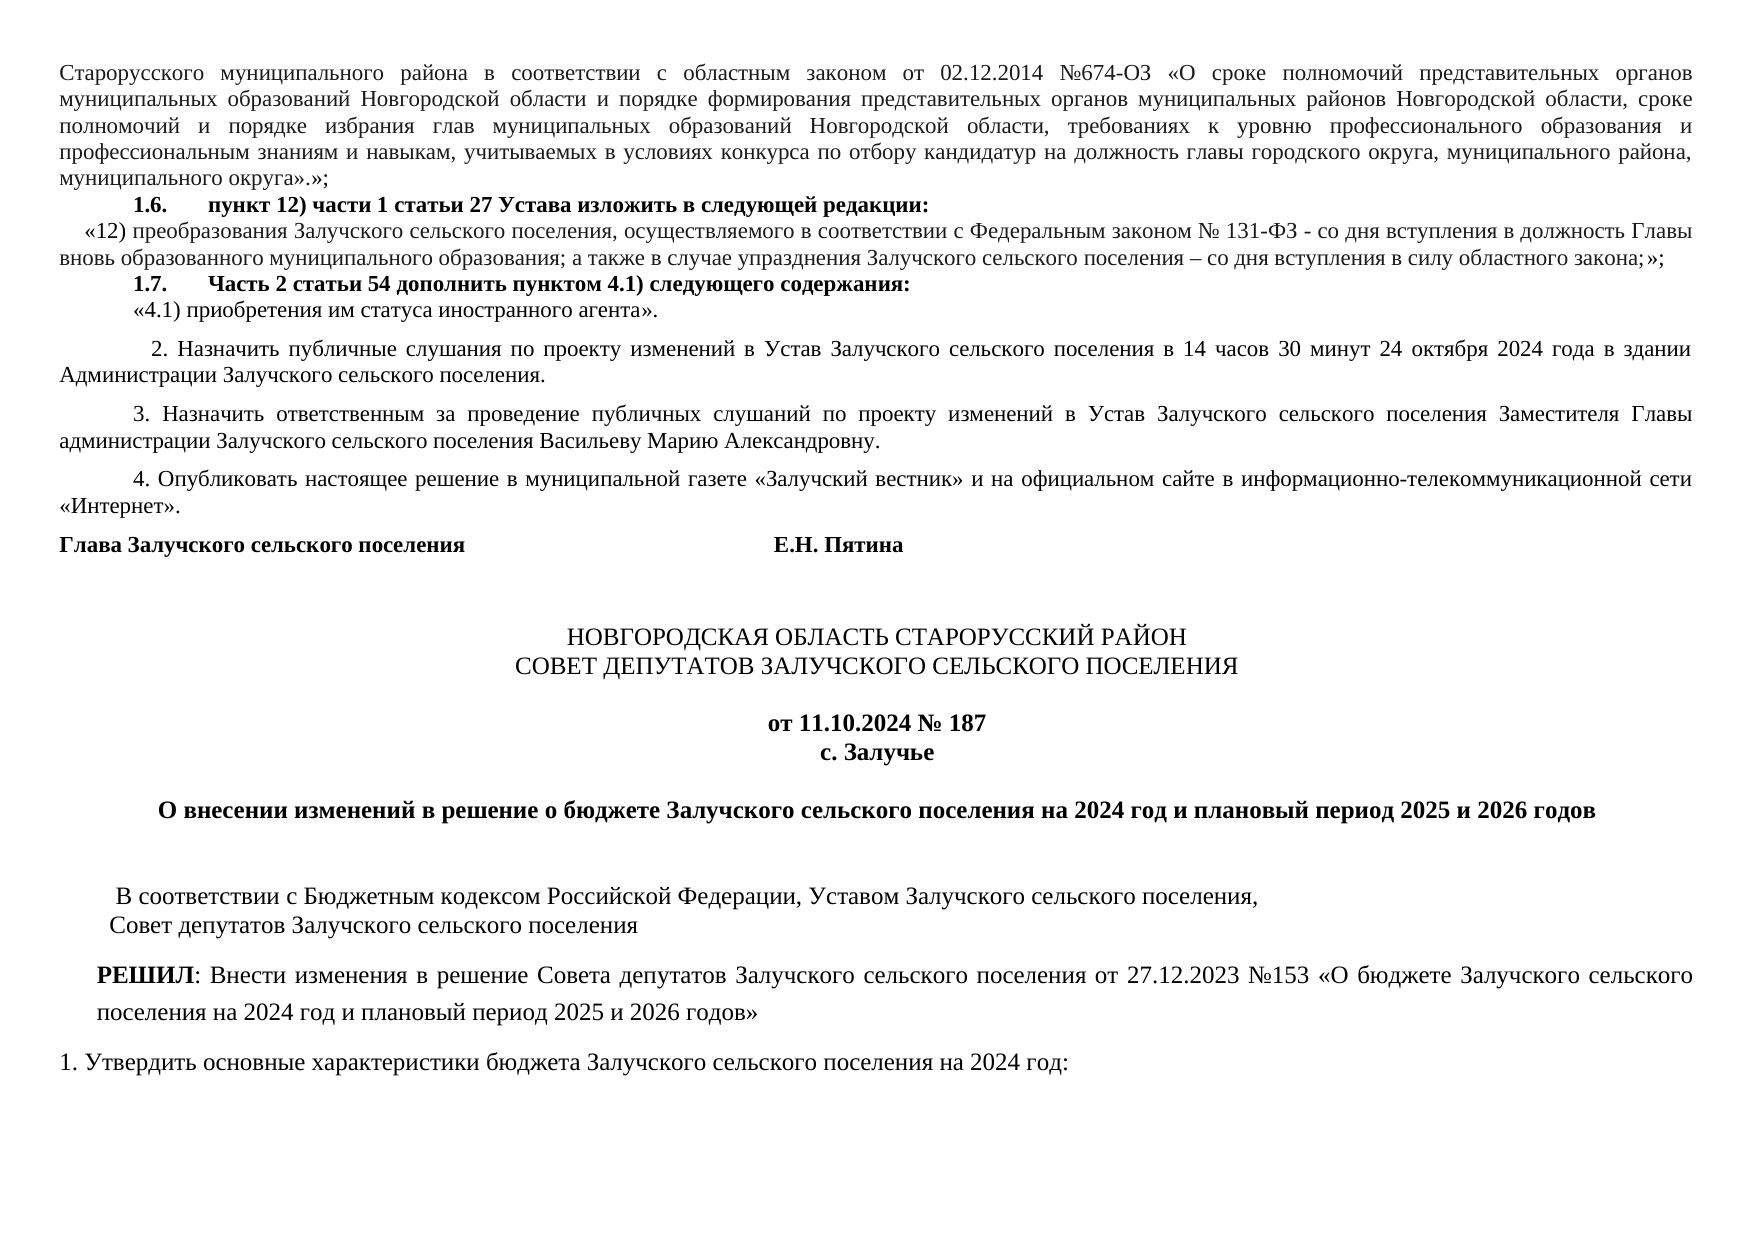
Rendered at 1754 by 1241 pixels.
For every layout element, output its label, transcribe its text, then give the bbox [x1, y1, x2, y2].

text О внесении изменений в решение о бюджете Залучского сельского поселения на 2024 год и плановый период 2025 и 2026 годов [59, 795, 1695, 823]
text от 11.10.2024 № 187 [59, 708, 1695, 737]
text Глава Залучского сельского поселения Е.Н. Пятина [59, 531, 1695, 557]
list пункт 12) части 1 статьи 27 Устава изложить в следующей редакции: [133, 191, 1695, 217]
text с. Залучье [59, 737, 1695, 766]
text 4. Опубликовать настоящее решение в муниципальной газете «Залучский вестник» и на официальном сайте в информационно-телекоммуникационной сети «Интернет». [59, 466, 1695, 518]
text Совет депутатов Залучского сельского поселения [59, 910, 1695, 938]
text «4.1) приобретения им статуса иностранного агента». [59, 296, 1695, 323]
text НОВГОРОДСКАЯ ОБЛАСТЬ СТАРОРУССКИЙ РАЙОН [59, 622, 1695, 651]
text 2. Назначить публичные слушания по проекту изменений в Устав Залучского сельского поселения в 14 часов 30 минут 24 октября 2024 года в здании Администрации Залучского сельского поселения. [59, 335, 1695, 388]
text Старорусского муниципального района в соответствии с областным законом от 02.12.2014 №674-ОЗ «О сроке полномочий представительных органов муниципальных образований Новгородской области и порядке формирования представительных органов муниципальных районов Новгородской области, сроке полномочий и порядке избрания глав муниципальных образований Новгородской области, требованиях к уровню профессионального образования и профессиональным знаниям и навыкам, учитываемых в условиях конкурса по отбору кандидатур на должность главы городского округа, муниципального района, муниципального округа».»; [59, 59, 1695, 191]
list Часть 2 статьи 54 дополнить пунктом 4.1) следующего содержания: [133, 270, 1695, 296]
text 1. Утвердить основные характеристики бюджета Залучского сельского поселения на 2024 год: [59, 1038, 1695, 1076]
text «12) преобразования Залучского сельского поселения, осуществляемого в соответствии с Федеральным законом № 131-ФЗ - со дня вступления в должность Главы вновь образованного муниципального образования; а также в случае упразднения Залучского сельского поселения – со дня вступления в силу областного закона;»; [59, 217, 1695, 270]
text РЕШИЛ: Внести изменения в решение Совета депутатов Залучского сельского поселения от 27.12.2023 №153 «О бюджете Залучского сельского поселения на 2024 год и плановый период 2025 и 2026 годов» [97, 951, 1695, 1026]
text В соответствии с Бюджетным кодексом Российской Федерации, Уставом Залучского сельского поселения, [59, 881, 1695, 910]
text СОВЕТ ДЕПУТАТОВ ЗАЛУЧСКОГО СЕЛЬСКОГО ПОСЕЛЕНИЯ [59, 651, 1695, 680]
text 3. Назначить ответственным за проведение публичных слушаний по проекту изменений в Устав Залучского сельского поселения Заместителя Главы администрации Залучского сельского поселения Васильеву Марию Александровну. [59, 400, 1695, 453]
